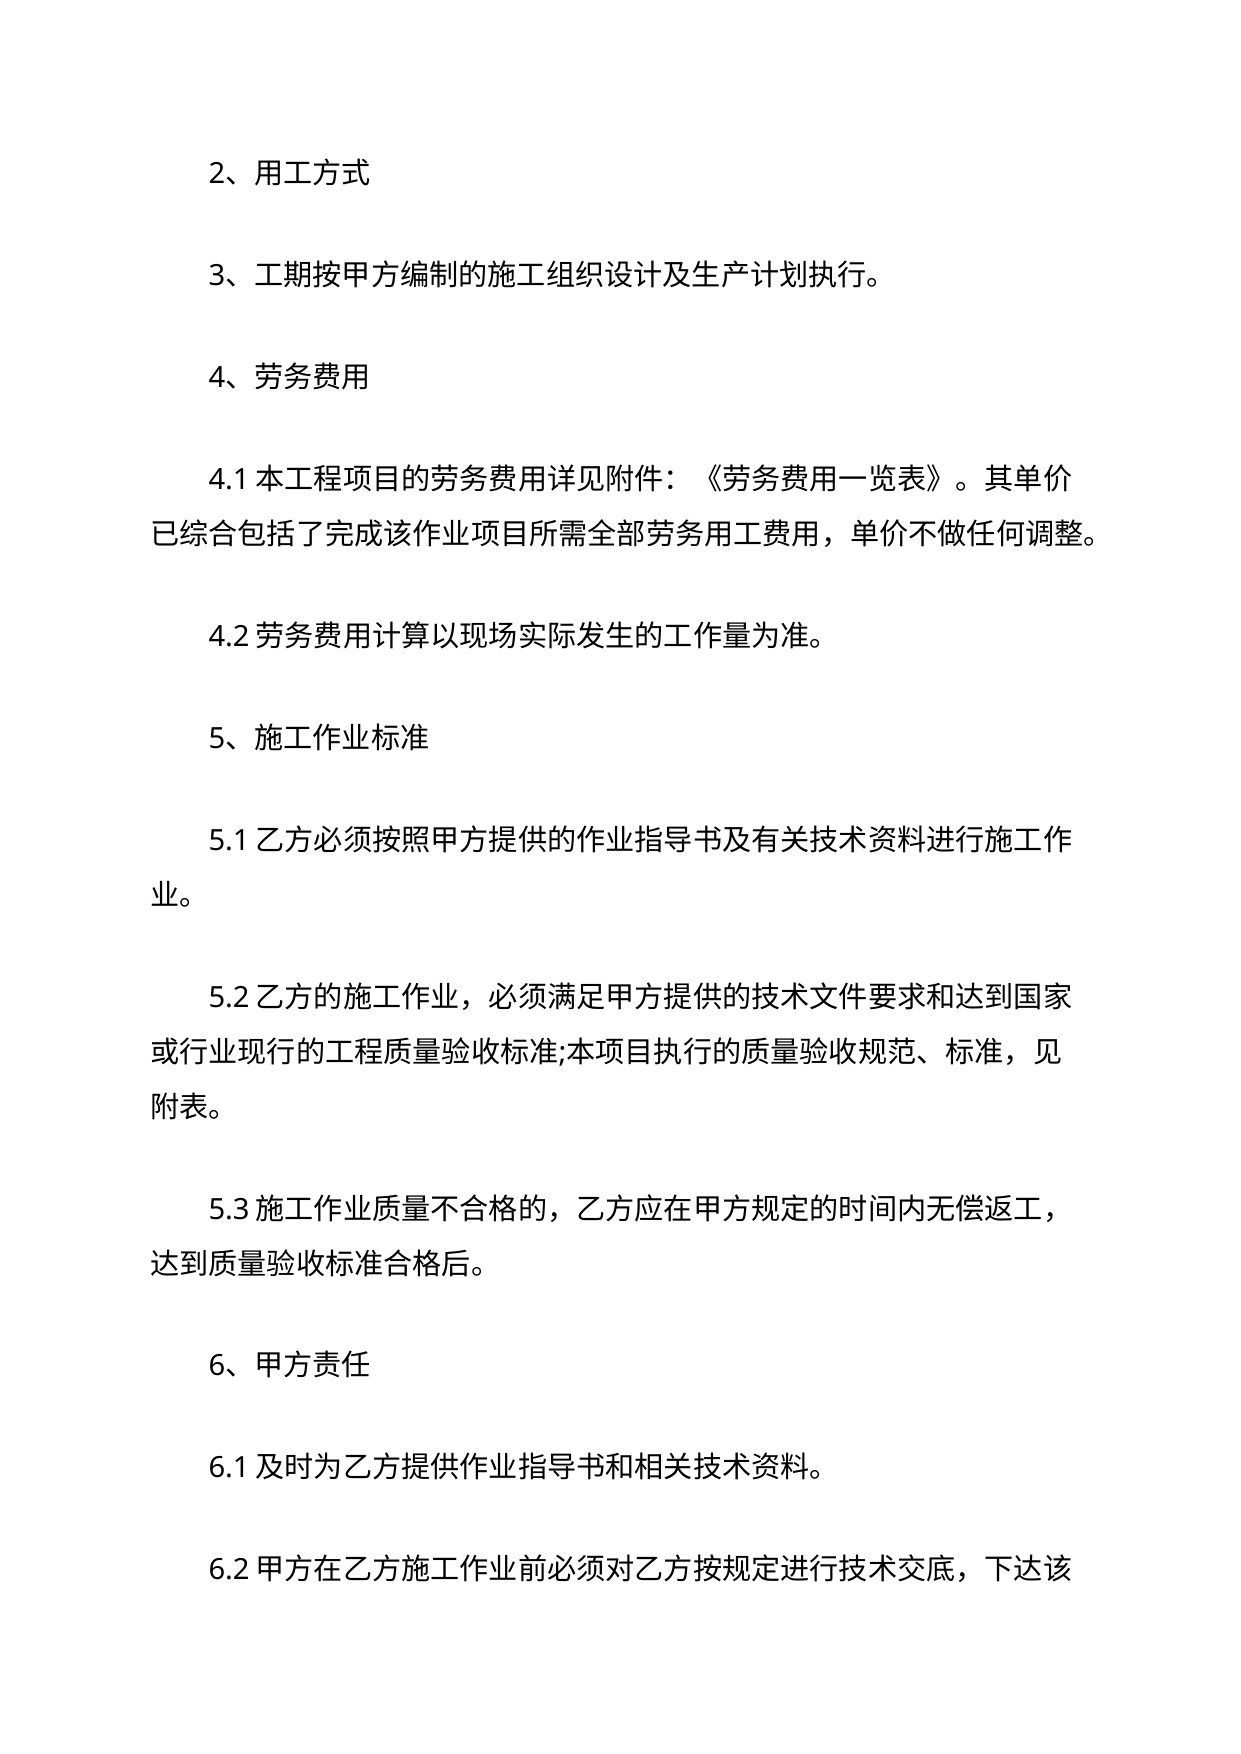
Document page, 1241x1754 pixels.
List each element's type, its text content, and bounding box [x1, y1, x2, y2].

text 5.3施工作业质量不合格的，乙方应在甲方规定的时间内无偿返工，达到质量验收标准合格后。 [150, 1185, 1090, 1282]
text 2、用工方式 [150, 150, 1090, 192]
text 3、工期按甲方编制的施工组织设计及生产计划执行。 [150, 252, 1090, 294]
text 6、甲方责任 [150, 1342, 1090, 1384]
text 5.2乙方的施工作业，必须满足甲方提供的技术文件要求和达到国家或行业现行的工程质量验收标准;本项目执行的质量验收规范、标准，见附表。 [150, 973, 1090, 1126]
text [150, 1546, 1090, 1588]
text 4.1本工程项目的劳务费用详见附件：《劳务费用一览表》。其单价已综合包括了完成该作业项目所需全部劳务用工费用，单价不做任何调整。 [150, 456, 1090, 553]
text 4.2劳务费用计算以现场实际发生的工作量为准。 [150, 613, 1090, 655]
text 5.1乙方必须按照甲方提供的作业指导书及有关技术资料进行施工作业。 [150, 817, 1090, 914]
text 4、劳务费用 [150, 354, 1090, 396]
text 6.1及时为乙方提供作业指导书和相关技术资料。 [150, 1444, 1090, 1486]
text 5、施工作业标准 [150, 715, 1090, 757]
